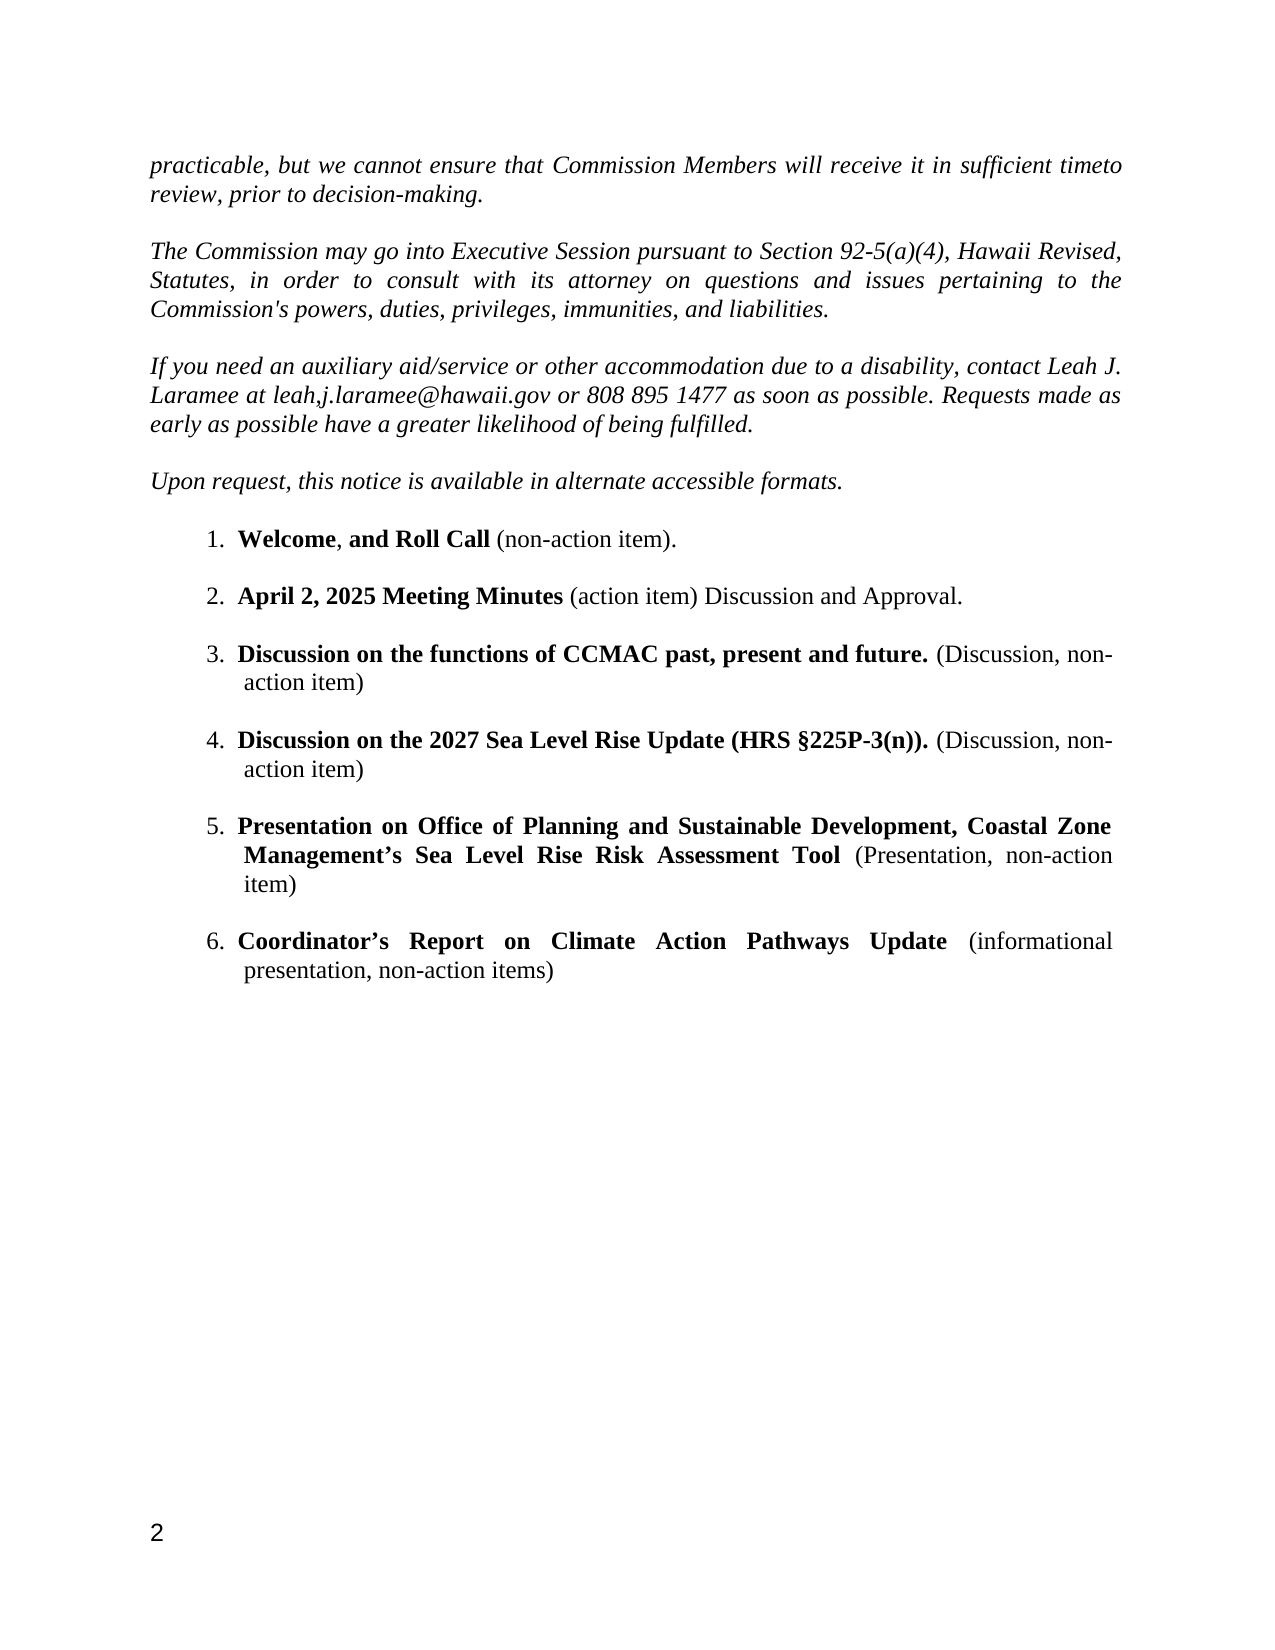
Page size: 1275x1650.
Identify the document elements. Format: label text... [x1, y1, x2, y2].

list Coordinator’s Report on Climate Action Pathways Update (informational presentation, non-action items) [206, 926, 1113, 984]
text The Commission may go into Executive Session pursuant to Section 92-5(a)(4), Hawaii Revised, Statutes, in order to consult with its attorney on questions and issues pertaining to the Commission's powers, duties, privileges, immunities, and liabilities. [150, 236, 1125, 322]
text If you need an auxiliary aid/service or other accommodation due to a disability, contact Leah J. Laramee at leah,j.laramee@hawaii.gov or 808 895 1477 as soon as possible. Requests made as early as possible have a greater likelihood of being fulfilled. [150, 351, 1125, 437]
list April 2, 2025 Meeting Minutes (action item) Discussion and Approval. [206, 581, 1113, 610]
list Discussion on the 2027 Sea Level Rise Update (HRS §225P-3(n)). (Discussion, non-action item) [206, 725, 1113, 782]
list Discussion on the functions of CCMAC past, present and future. (Discussion, non-action item) [206, 639, 1113, 696]
text Upon request, this notice is available in alternate accessible formats. [150, 466, 1125, 495]
list Presentation on Office of Planning and Sustainable Development, Coastal Zone Management’s Sea Level Rise Risk Assessment Tool (Presentation, non-action item) [206, 811, 1113, 897]
list Welcome, and Roll Call (non-action item). [206, 524, 1113, 552]
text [150, 150, 1125, 207]
